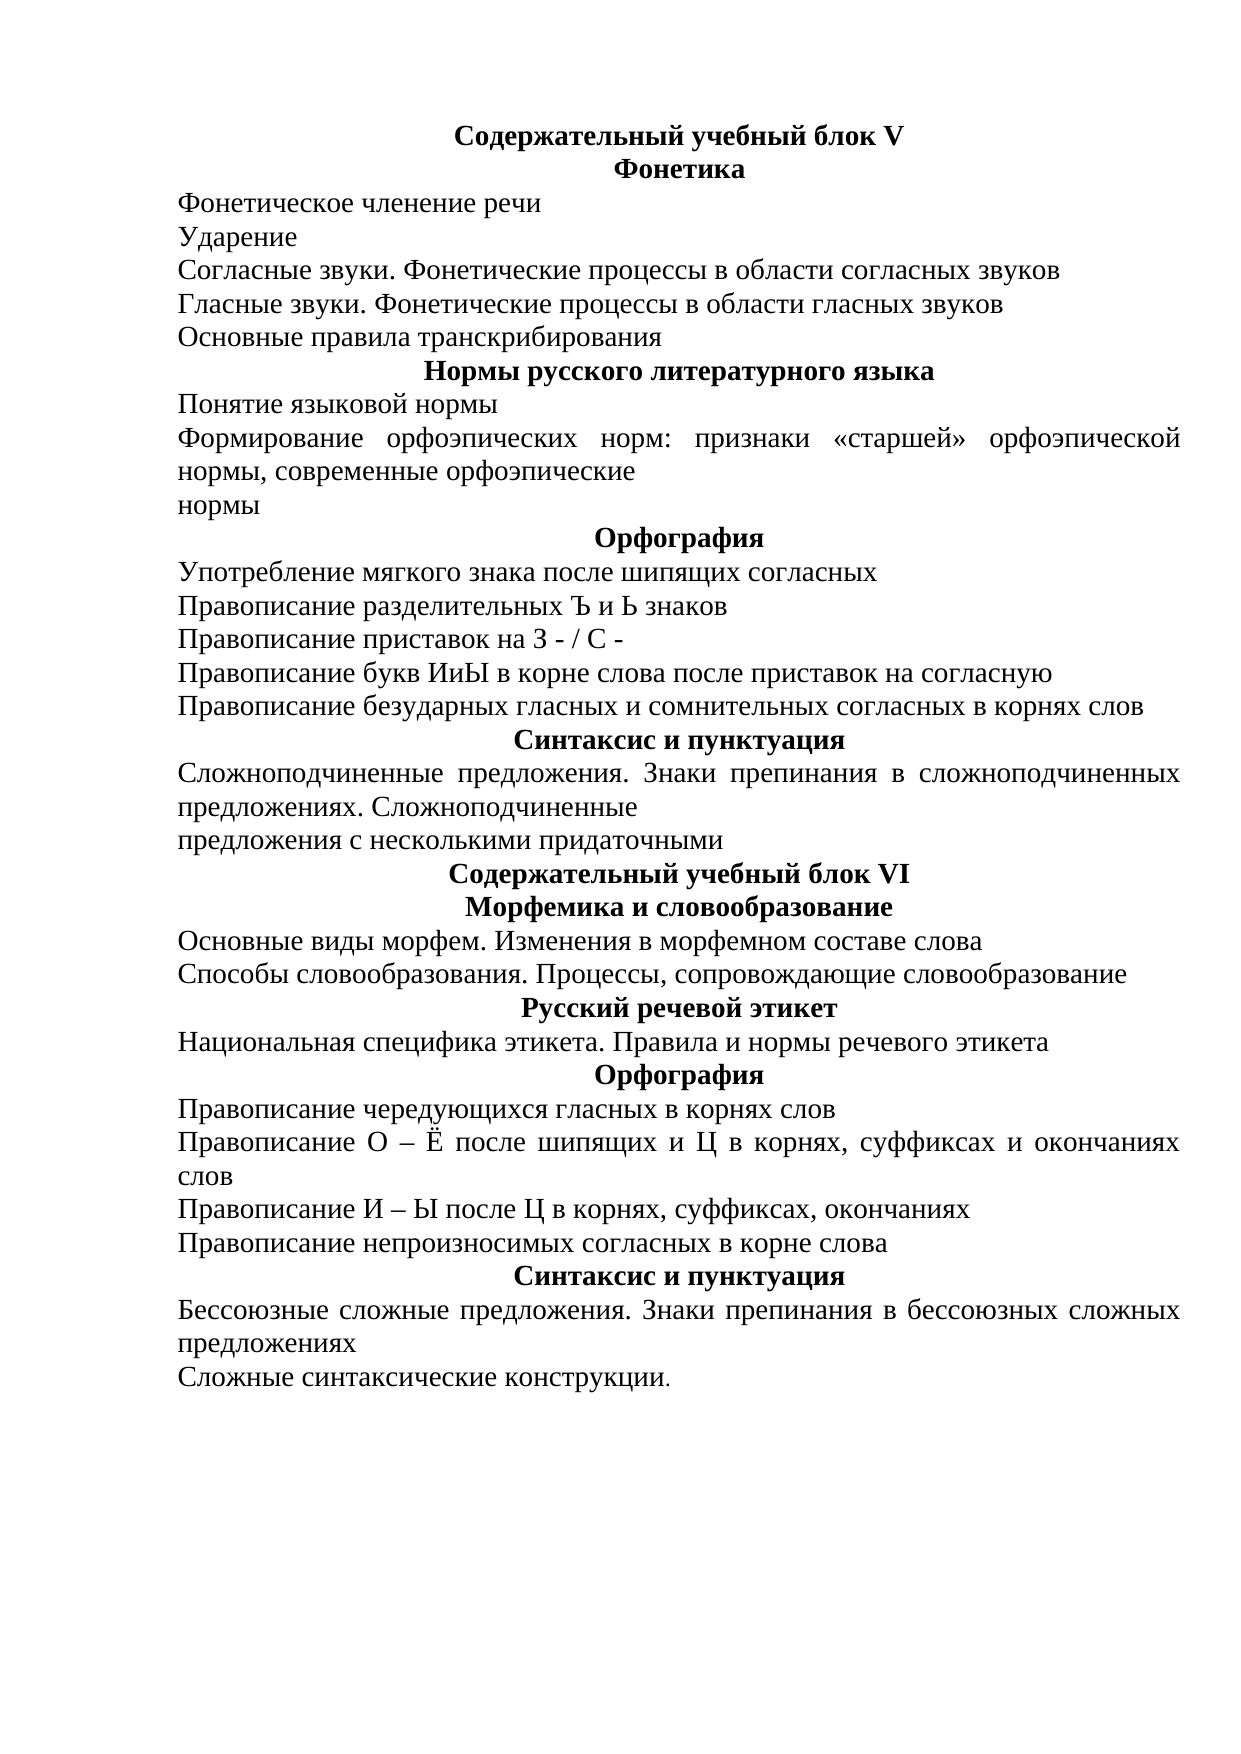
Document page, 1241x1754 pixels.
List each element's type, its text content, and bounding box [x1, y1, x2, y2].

text Правописание О – Ё после шипящих и Ц в корнях, суффиксах и окончаниях слов [177, 1124, 1181, 1191]
text Синтаксис и пунктуация [177, 722, 1181, 755]
text Орфография [177, 1057, 1181, 1091]
text Согласные звуки. Фонетические процессы в области согласных звуков [177, 252, 1181, 286]
text Нормы русского литературного языка [177, 353, 1181, 386]
text Ударение [177, 219, 1181, 252]
text Морфемика и словообразование [177, 889, 1181, 923]
text нормы [177, 487, 1181, 521]
text Русский речевой этикет [177, 990, 1181, 1024]
text Фонетическое членение речи [177, 185, 1181, 219]
text Правописание безударных гласных и сомнительных согласных в корнях слов [177, 688, 1181, 722]
text Правописание букв ИиЫ в корне слова после приставок на согласную [177, 655, 1181, 688]
text Орфография [177, 521, 1181, 554]
text Правописание разделительных Ъ и Ь знаков [177, 588, 1181, 621]
text Правописание И – Ы после Ц в корнях, суффиксах, окончаниях [177, 1191, 1181, 1225]
text Употребление мягкого знака после шипящих согласных [177, 554, 1181, 588]
text Национальная специфика этикета. Правила и нормы речевого этикета [177, 1024, 1181, 1057]
text Формирование орфоэпических норм: признаки «старшей» орфоэпической нормы, современные орфоэпические [177, 420, 1181, 487]
text Способы словообразования. Процессы, сопровождающие словообразование [177, 957, 1181, 990]
text Сложноподчиненные предложения. Знаки препинания в сложноподчиненных предложениях. Сложноподчиненные [177, 755, 1181, 822]
text Основные виды морфем. Изменения в морфемном составе слова [177, 923, 1181, 957]
text Фонетика [177, 152, 1181, 185]
text Бессоюзные сложные предложения. Знаки препинания в бессоюзных сложных предложениях [177, 1292, 1181, 1359]
text Правописание приставок на З - / С - [177, 621, 1181, 655]
text Сложные синтаксические конструкции. [177, 1359, 1181, 1393]
text Гласные звуки. Фонетические процессы в области гласных звуков [177, 286, 1181, 319]
text Содержательный учебный блок VI [177, 856, 1181, 889]
text Содержательный учебный блок V [177, 118, 1181, 152]
text Синтаксис и пунктуация [177, 1258, 1181, 1292]
text Основные правила транскрибирования [177, 319, 1181, 353]
text Правописание непроизносимых согласных в корне слова [177, 1225, 1181, 1258]
text Правописание чередующихся гласных в корнях слов [177, 1091, 1181, 1124]
text Понятие языковой нормы [177, 386, 1181, 420]
text предложения с несколькими придаточными [177, 822, 1181, 856]
